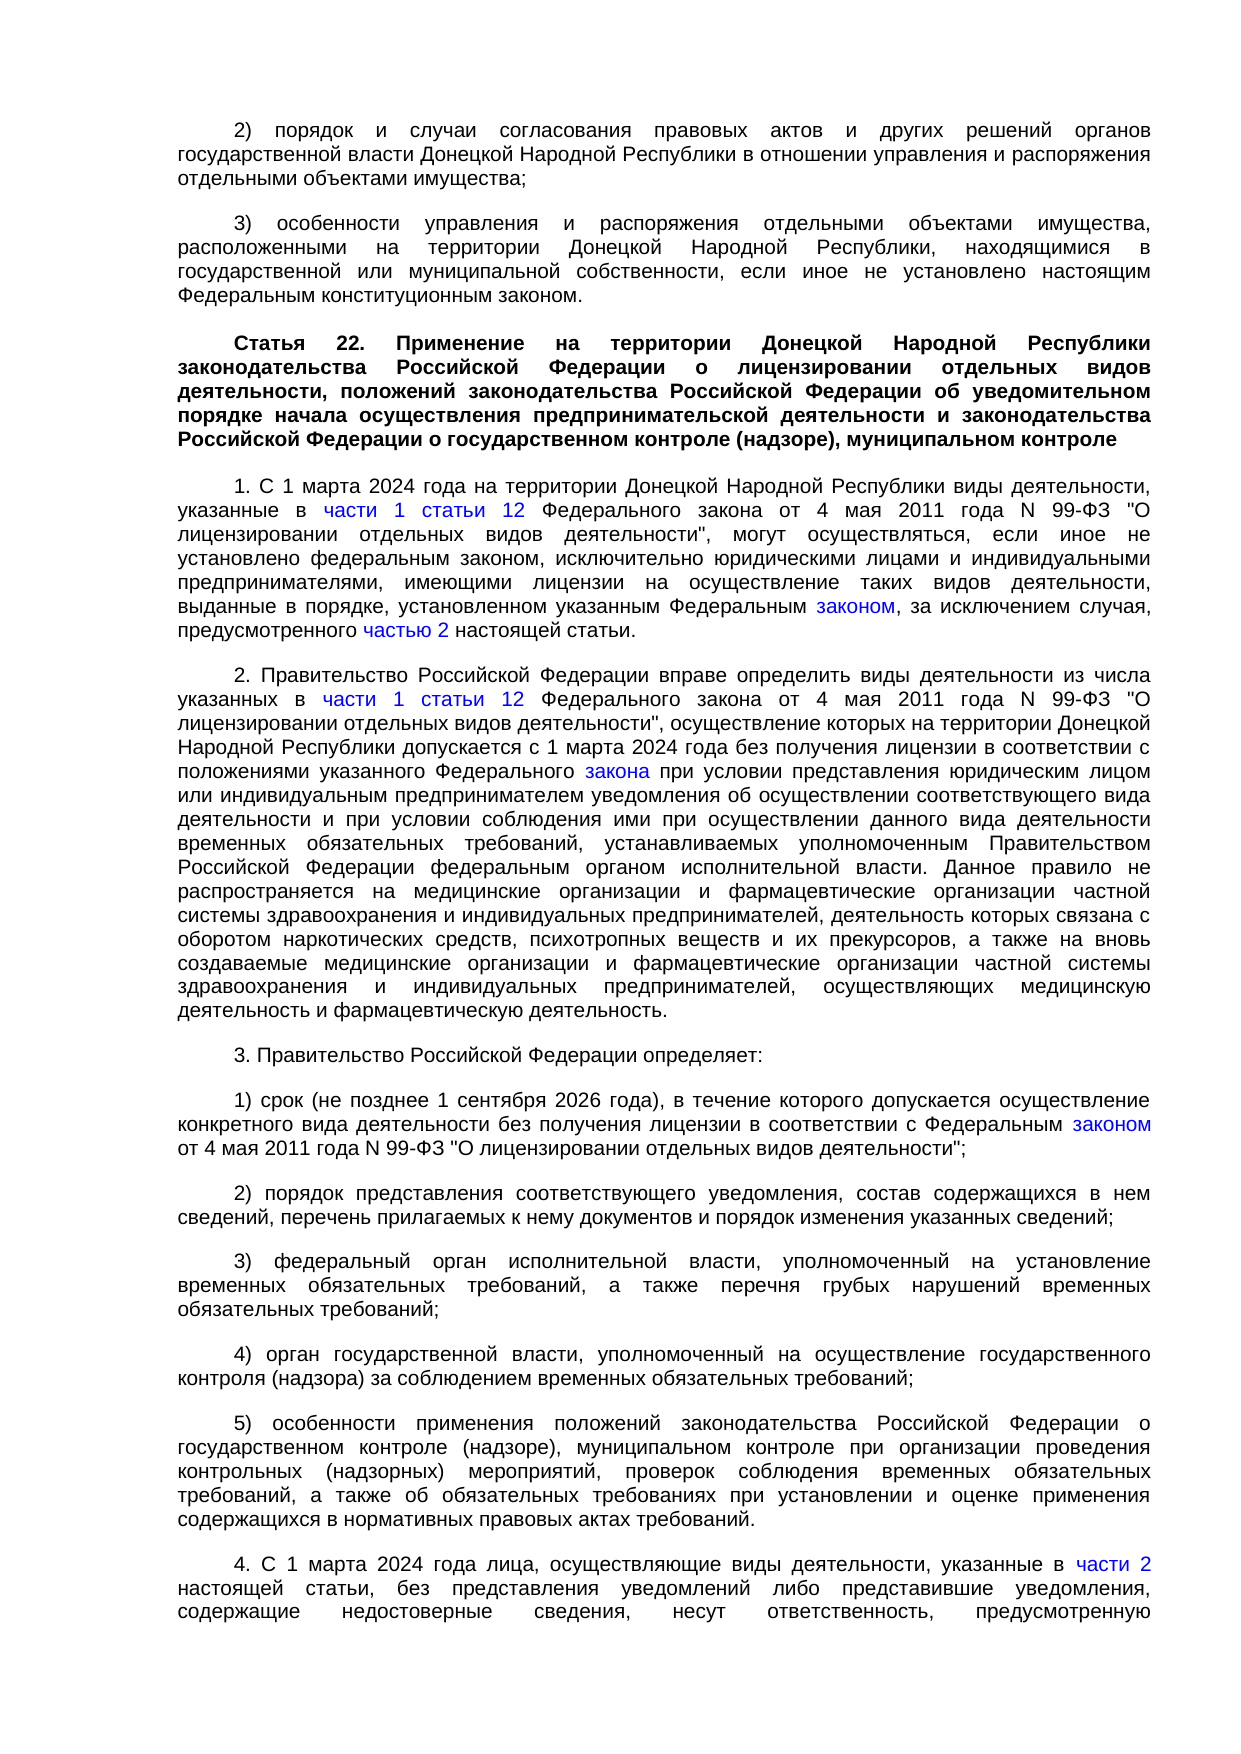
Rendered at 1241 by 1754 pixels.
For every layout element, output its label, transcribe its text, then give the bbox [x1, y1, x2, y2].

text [177, 1551, 1152, 1623]
text 1. С 1 марта 2024 года на территории Донецкой Народной Республики виды деятельности, указанные в части 1 статьи 12 Федерального закона от 4 мая 2011 года N 99-ФЗ "О лицензировании отдельных видов деятельности", могут осуществляться, если иное не установлено федеральным законом, исключительно юридическими лицами и индивидуальными предпринимателями, имеющими лицензии на осуществление таких видов деятельности, выданные в порядке, установленном указанным Федеральным законом, за исключением случая, предусмотренного частью 2 настоящей статьи. [177, 474, 1152, 642]
text 3. Правительство Российской Федерации определяет: [177, 1043, 1152, 1067]
text 1) срок (не позднее 1 сентября 2026 года), в течение которого допускается осуществление конкретного вида деятельности без получения лицензии в соответствии с Федеральным законом от 4 мая 2011 года N 99-ФЗ "О лицензировании отдельных видов деятельности"; [177, 1088, 1152, 1160]
text 5) особенности применения положений законодательства Российской Федерации о государственном контроле (надзоре), муниципальном контроле при организации проведения контрольных (надзорных) мероприятий, проверок соблюдения временных обязательных требований, а также об обязательных требованиях при установлении и оценке применения содержащихся в нормативных правовых актах требований. [177, 1411, 1152, 1531]
text 3) федеральный орган исполнительной власти, уполномоченный на установление временных обязательных требований, а также перечня грубых нарушений временных обязательных требований; [177, 1249, 1152, 1321]
text 2) порядок представления соответствующего уведомления, состав содержащихся в нем сведений, перечень прилагаемых к нему документов и порядок изменения указанных сведений; [177, 1181, 1152, 1228]
text 2. Правительство Российской Федерации вправе определить виды деятельности из числа указанных в части 1 статьи 12 Федерального закона от 4 мая 2011 года N 99-ФЗ "О лицензировании отдельных видов деятельности", осуществление которых на территории Донецкой Народной Республики допускается с 1 марта 2024 года без получения лицензии в соответствии с положениями указанного Федерального закона при условии представления юридическим лицом или индивидуальным предпринимателем уведомления об осуществлении соответствующего вида деятельности и при условии соблюдения ими при осуществлении данного вида деятельности временных обязательных требований, устанавливаемых уполномоченным Правительством Российской Федерации федеральным органом исполнительной власти. Данное правило не распространяется на медицинские организации и фармацевтические организации частной системы здравоохранения и индивидуальных предпринимателей, деятельность которых связана с оборотом наркотических средств, психотропных веществ и их прекурсоров, а также на вновь создаваемые медицинские организации и фармацевтические организации частной системы здравоохранения и индивидуальных предпринимателей, осуществляющих медицинскую деятельность и фармацевтическую деятельность. [177, 663, 1152, 1022]
text 3) особенности управления и распоряжения отдельными объектами имущества, расположенными на территории Донецкой Народной Республики, находящимися в государственной или муниципальной собственности, если иное не установлено настоящим Федеральным конституционным законом. [177, 211, 1152, 307]
title Статья 22. Применение на территории Донецкой Народной Республики законодательства Российской Федерации о лицензировании отдельных видов деятельности, положений законодательства Российской Федерации об уведомительном порядке начала осуществления предпринимательской деятельности и законодательства Российской Федерации о государственном контроле (надзоре), муниципальном контроле [177, 331, 1152, 450]
text 2) порядок и случаи согласования правовых актов и других решений органов государственной власти Донецкой Народной Республики в отношении управления и распоряжения отдельными объектами имущества; [177, 118, 1152, 190]
text 4) орган государственной власти, уполномоченный на осуществление государственного контроля (надзора) за соблюдением временных обязательных требований; [177, 1342, 1152, 1390]
